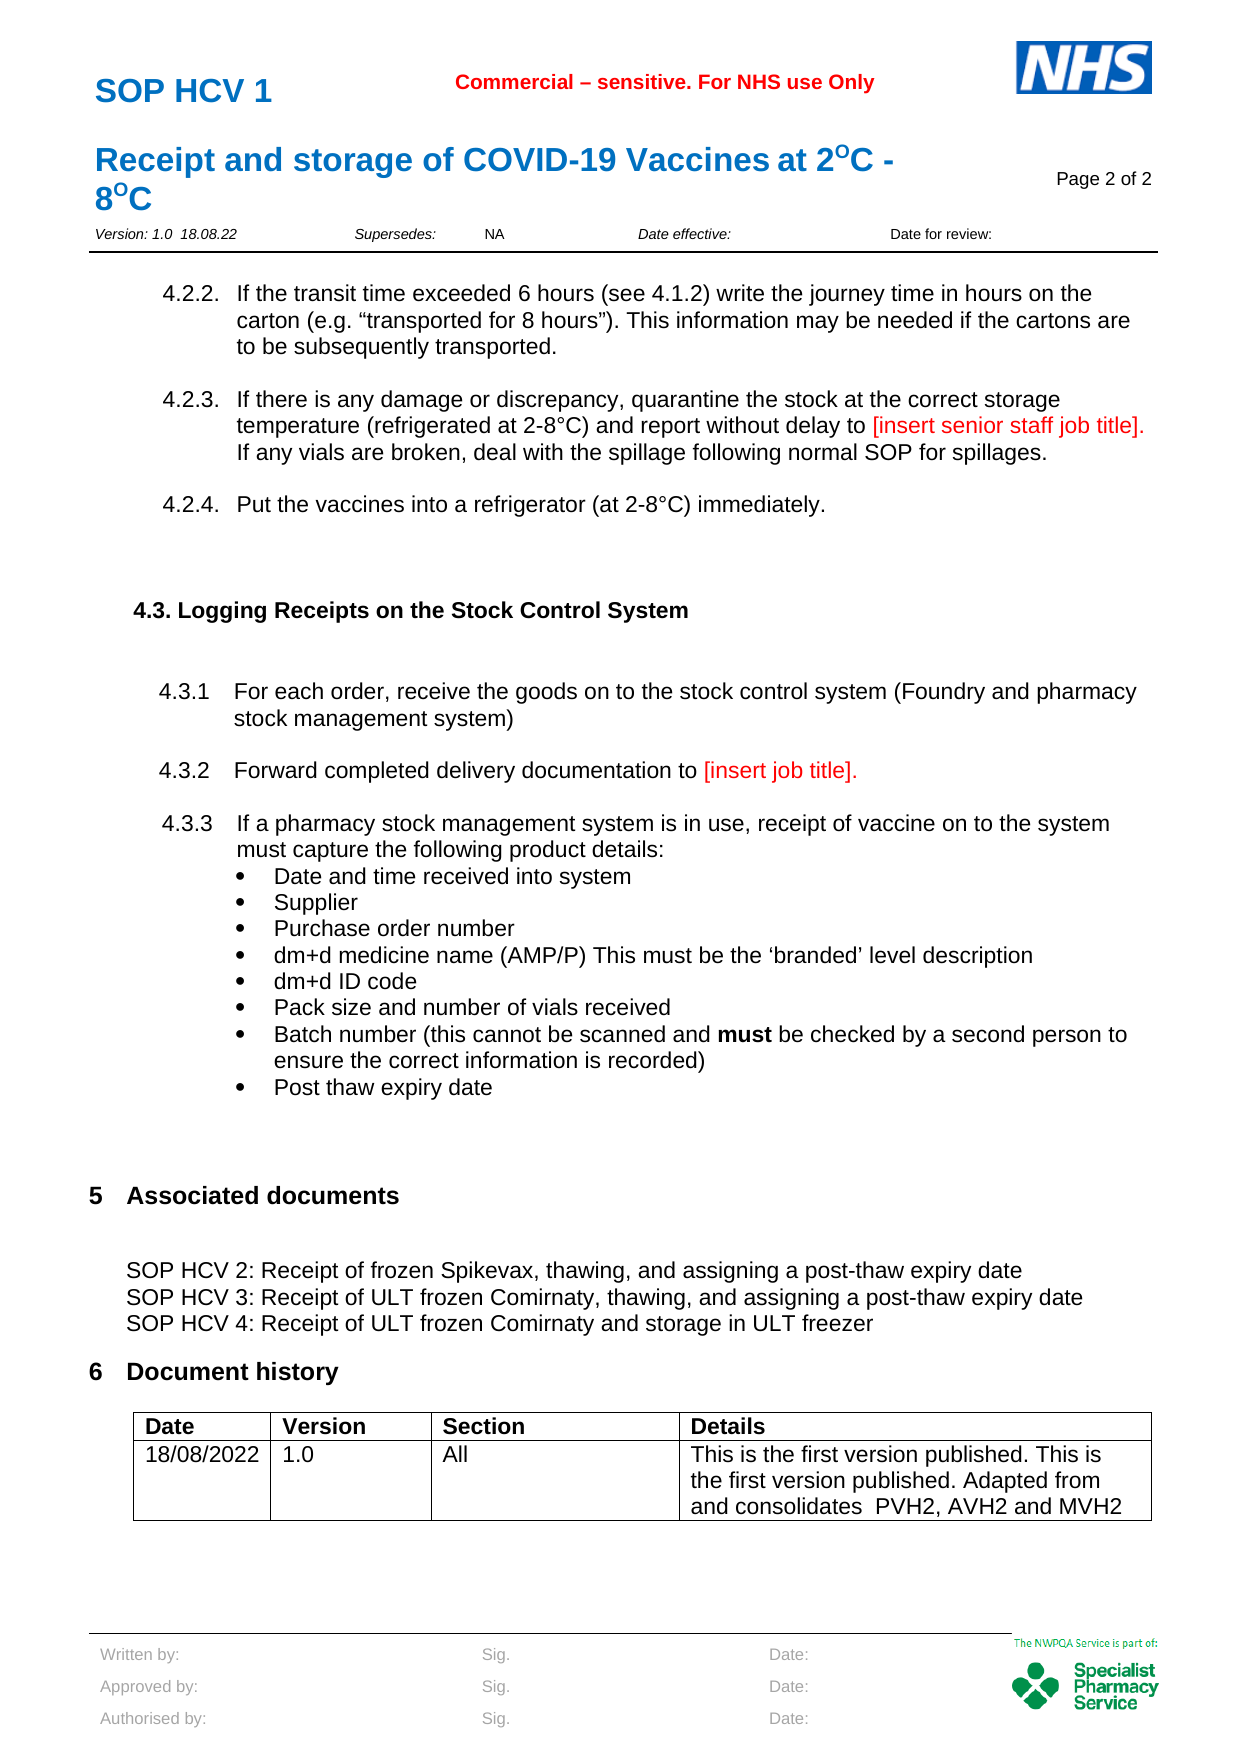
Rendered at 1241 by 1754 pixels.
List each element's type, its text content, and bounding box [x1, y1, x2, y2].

list Purchase order number [236, 915, 1152, 942]
list Document history [89, 1357, 1152, 1386]
list Forward completed delivery documentation to [insert job title]. [159, 757, 1152, 783]
text SOP HCV 4: Receipt of ULT frozen Comirnaty and storage in ULT freezer [126, 1310, 1152, 1336]
table_cell 18/08/2022 [134, 1441, 270, 1520]
list Post thaw expiry date [236, 1073, 1152, 1100]
list If there is any damage or discrepancy, quarantine the stock at the correct storage temperature (refrigerated at 2-8°C) and report without delay to [insert senior staff job title]. If any vials are broken, deal with the spillage following normal SOP for spillages. [162, 386, 1152, 465]
list Date and time received into system [236, 863, 1152, 889]
table_header Section [432, 1413, 679, 1439]
list Batch number (this cannot be scanned and must be checked by a second person to ensure the correct information is recorded) [236, 1021, 1152, 1073]
list Put the vaccines into a refrigerator (at 2-8°C) immediately. [162, 491, 1152, 518]
table_cell 1.0 [271, 1441, 431, 1520]
table_header Details [680, 1413, 1151, 1439]
picture [1011, 41, 1152, 94]
list dm+d medicine name (AMP/P) This must be the ‘branded’ level description [236, 942, 1152, 968]
list Supplier [236, 889, 1152, 915]
list Pack size and number of vials received [236, 994, 1152, 1021]
list For each order, receive the goods on to the stock control system (Foundry and pharmacy stock management system) [159, 678, 1152, 731]
list dm+d ID code [236, 968, 1152, 994]
table_header Version [271, 1413, 431, 1439]
table_cell This is the first version published. This is the first version published. Adapted from and consolidates PVH2, AVH2 and MVH2 [680, 1441, 1151, 1520]
text SOP HCV 2: Receipt of frozen Spikevax, thawing, and assigning a post-thaw expiry date [126, 1257, 1152, 1283]
list If a pharmacy stock management system is in use, receipt of vaccine on to the system must capture the following product details: [162, 810, 1152, 863]
list Logging Receipts on the Stock Control System [133, 597, 1152, 623]
picture [1011, 1633, 1163, 1715]
list If the transit time exceeded 6 hours (see 4.1.2) write the journey time in hours on the carton (e.g. “transported for 8 hours”). This information may be needed if the cartons are to be subsequently transported. [162, 280, 1152, 359]
list Associated documents [89, 1181, 1152, 1210]
table_header Date [134, 1413, 270, 1439]
table_cell All [432, 1441, 679, 1520]
text SOP HCV 3: Receipt of ULT frozen Comirnaty, thawing, and assigning a post-thaw expiry date [126, 1283, 1152, 1310]
